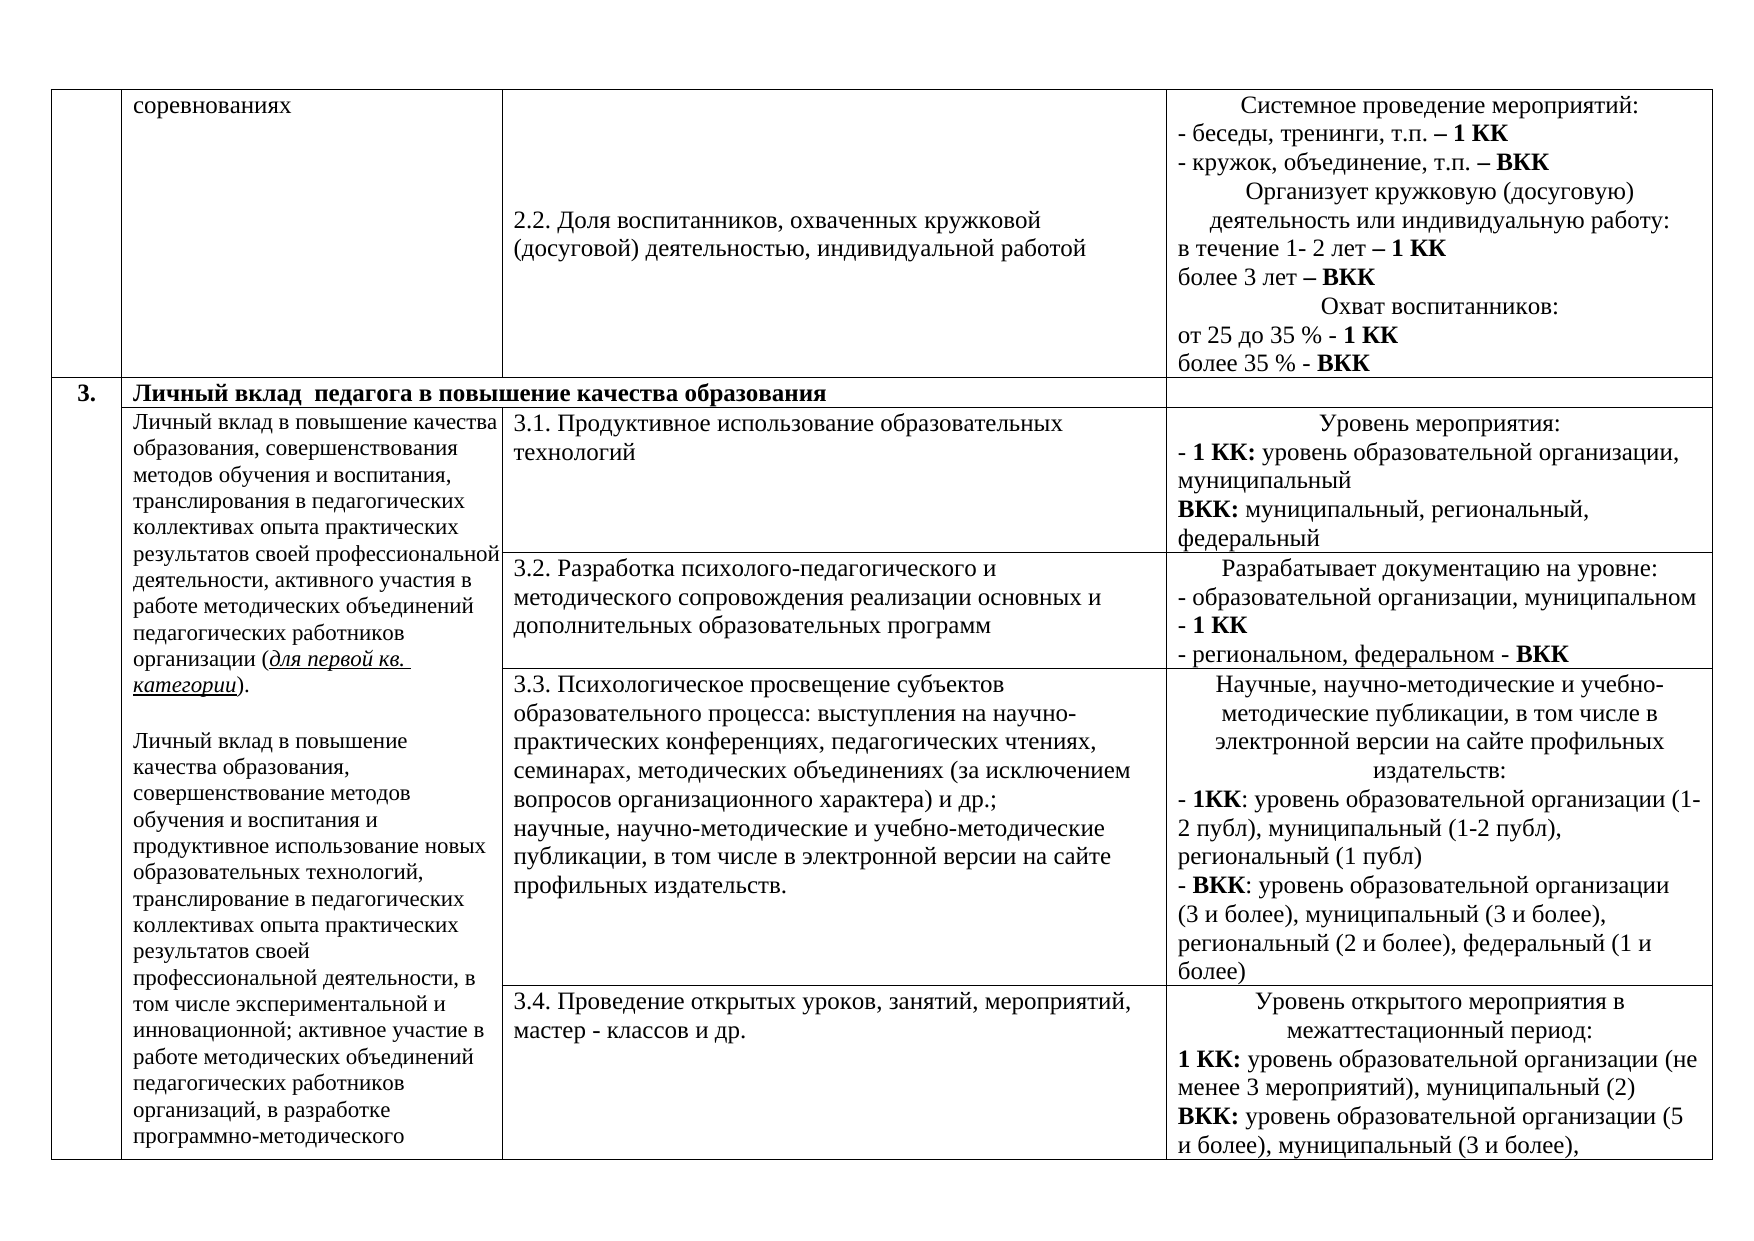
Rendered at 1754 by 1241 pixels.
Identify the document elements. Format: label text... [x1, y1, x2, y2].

table_cell [1167, 378, 1712, 407]
table_cell 3.3. Психологическое просвещение субъектов образовательного процесса: выступления на научно-практических конференциях, педагогических чтениях, семинарах, методических объединениях (за исключением вопросов организационного характера) и др.; научные, научно-методические и учебно-методические публикации, в том числе в электронной версии на сайте профильных издательств. [503, 669, 1166, 985]
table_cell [1167, 986, 1712, 1159]
table_cell Системное проведение мероприятий: - беседы, тренинги, т.п. – 1 КК - кружок, объединение, т.п. – ВКК Организует кружковую (досуговую) деятельность или индивидуальную работу: в течение 1- 2 лет – 1 КК более 3 лет – ВКК Охват воспитанников: от 25 до 35 % - 1 КК более 35 % - ВКК [1167, 90, 1712, 377]
table_cell Уровень мероприятия: - 1 КК: уровень образовательной организации, муниципальный ВКК: муниципальный, региональный, федеральный [1167, 408, 1712, 552]
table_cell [503, 986, 1166, 1159]
table_cell Научные, научно-методические и учебно-методические публикации, в том числе в электронной версии на сайте профильных издательств: - 1КК: уровень образовательной организации (1-2 публ), муниципальный (1-2 публ), региональный (1 публ) - ВКК: уровень образовательной организации (3 и более), муниципальный (3 и более), региональный (2 и более), федеральный (1 и более) [1167, 669, 1712, 985]
table_cell 3. [52, 378, 121, 1159]
table_cell Разрабатывает документацию на уровне: - образовательной организации, муниципальном - 1 КК - региональном, федеральном - ВКК [1167, 553, 1712, 668]
table_cell 3.2. Разработка психолого-педагогического и методического сопровождения реализации основных и дополнительных образовательных программ [503, 553, 1166, 668]
table_cell Личный вклад в повышение качества образования, совершенствования методов обучения и воспитания, транслирования в педагогических коллективах опыта практических результатов своей профессиональной деятельности, активного участия в работе методических объединений педагогических работников организации (для первой кв. категории). Личный вклад в повышение качества образования, совершенствование методов обучения и воспитания и продуктивное использование новых образовательных технологий, транслирование в педагогических коллективах опыта практических результатов своей профессиональной деятельности, в том числе экспериментальной и инновационной; активное участие в работе методических объединений педагогических работников организаций, в разработке программно-методического сопровождения образовательного процесса, профессиональных конкурсах (для высшей кв. категории). [122, 408, 502, 1159]
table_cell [122, 90, 502, 377]
table_cell 2.2. Доля воспитанников, охваченных кружковой (досуговой) деятельностью, индивидуальной работой [503, 90, 1166, 377]
table_cell Личный вклад педагога в повышение качества образования [122, 378, 1166, 407]
table_cell 3.1. Продуктивное использование образовательных технологий [503, 408, 1166, 552]
